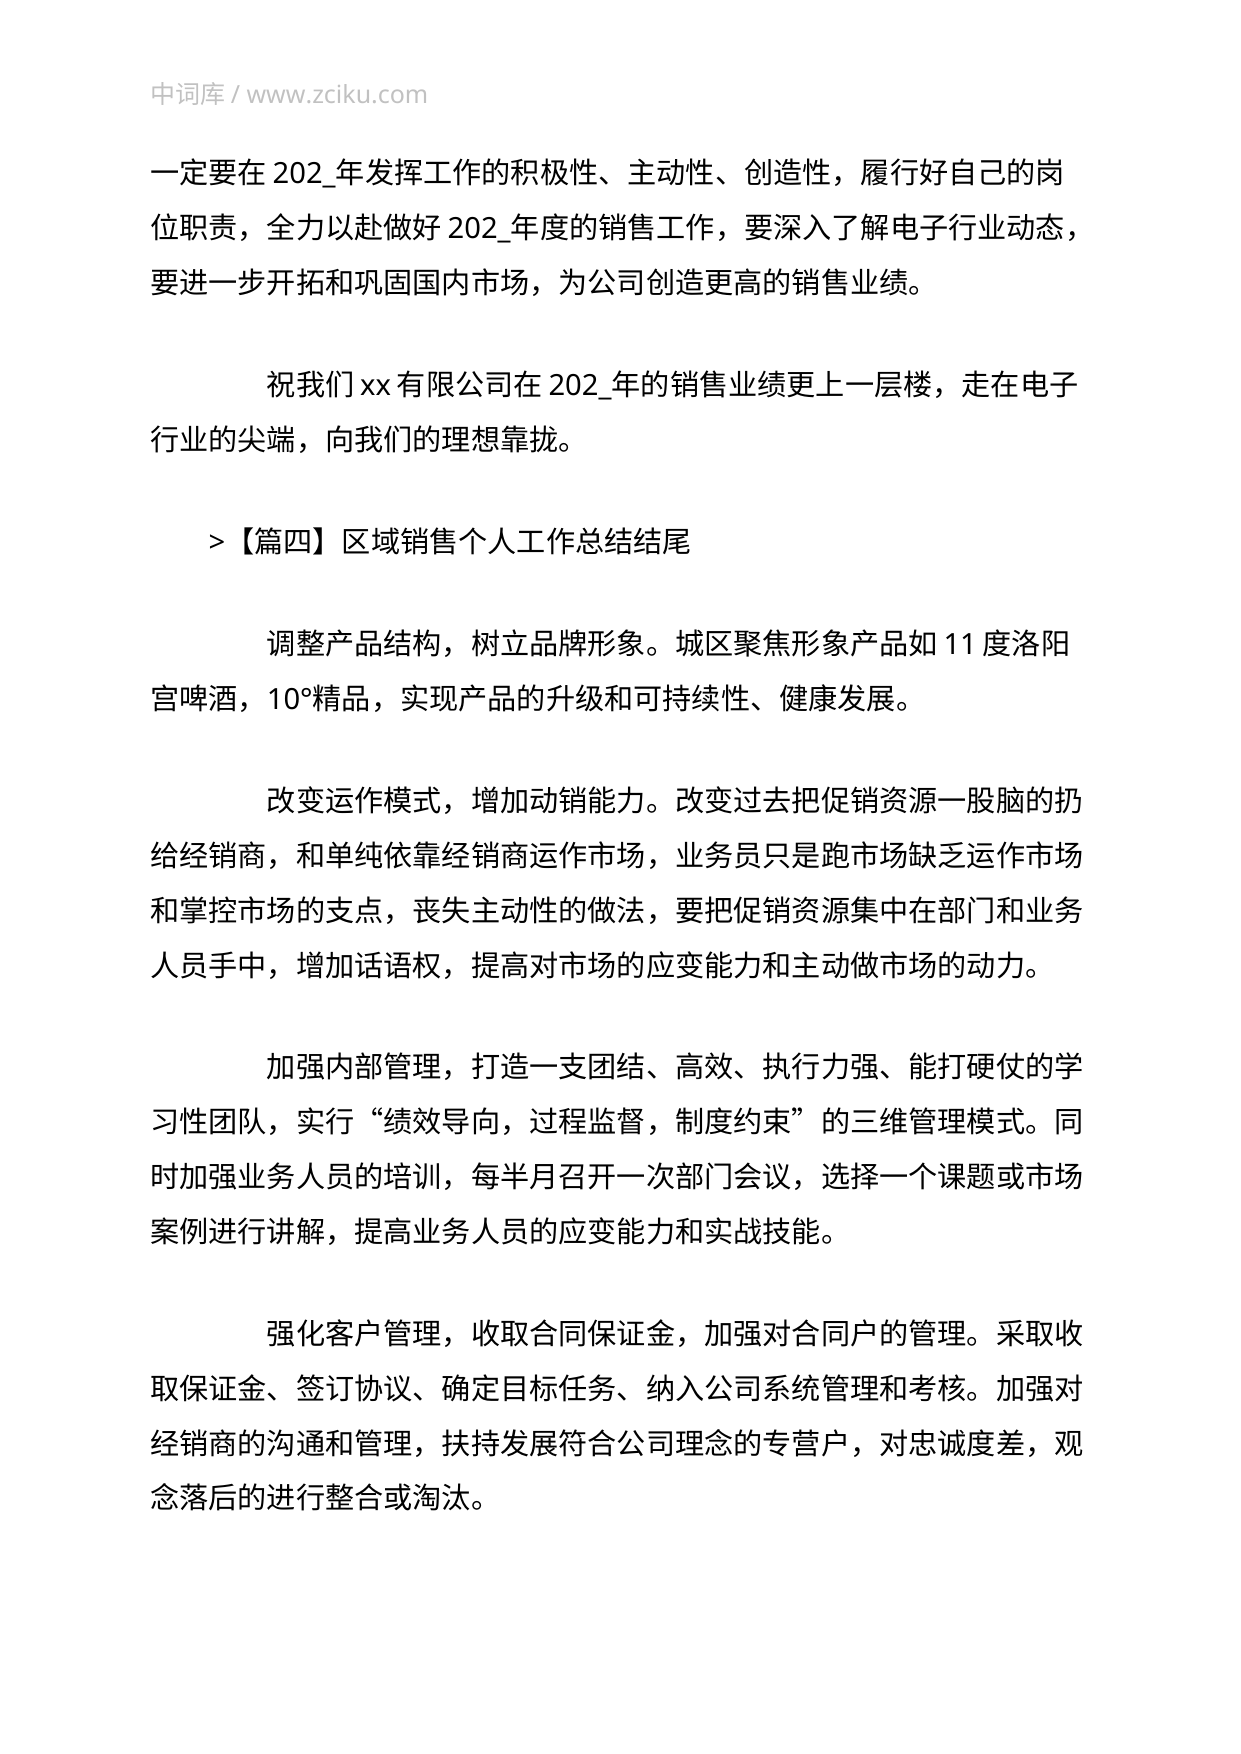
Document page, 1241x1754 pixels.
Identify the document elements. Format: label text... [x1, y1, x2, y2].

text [150, 150, 1090, 302]
text 改变运作模式，增加动销能力。改变过去把促销资源一股脑的扔给经销商，和单纯依靠经销商运作市场，业务员只是跑市场缺乏运作市场和掌控市场的支点，丧失主动性的做法，要把促销资源集中在部门和业务人员手中，增加话语权，提高对市场的应变能力和主动做市场的动力。 [150, 777, 1090, 984]
text 强化客户管理，收取合同保证金，加强对合同户的管理。采取收取保证金、签订协议、确定目标任务、纳入公司系统管理和考核。加强对经销商的沟通和管理，扶持发展符合公司理念的专营户，对忠诚度差，观念落后的进行整合或淘汰。 [150, 1310, 1090, 1517]
text >【篇四】区域销售个人工作总结结尾 [150, 518, 1090, 561]
text 加强内部管理，打造一支团结、高效、执行力强、能打硬仗的学习性团队，实行“绩效导向，过程监督，制度约束”的三维管理模式。同时加强业务人员的培训，每半月召开一次部门会议，选择一个课题或市场案例进行讲解，提高业务人员的应变能力和实战技能。 [150, 1044, 1090, 1251]
text 祝我们xx有限公司在202_年的销售业绩更上一层楼，走在电子行业的尖端，向我们的理想靠拢。 [150, 362, 1090, 459]
text 调整产品结构，树立品牌形象。城区聚焦形象产品如11度洛阳宫啤酒，10°精品，实现产品的升级和可持续性、健康发展。 [150, 621, 1090, 718]
